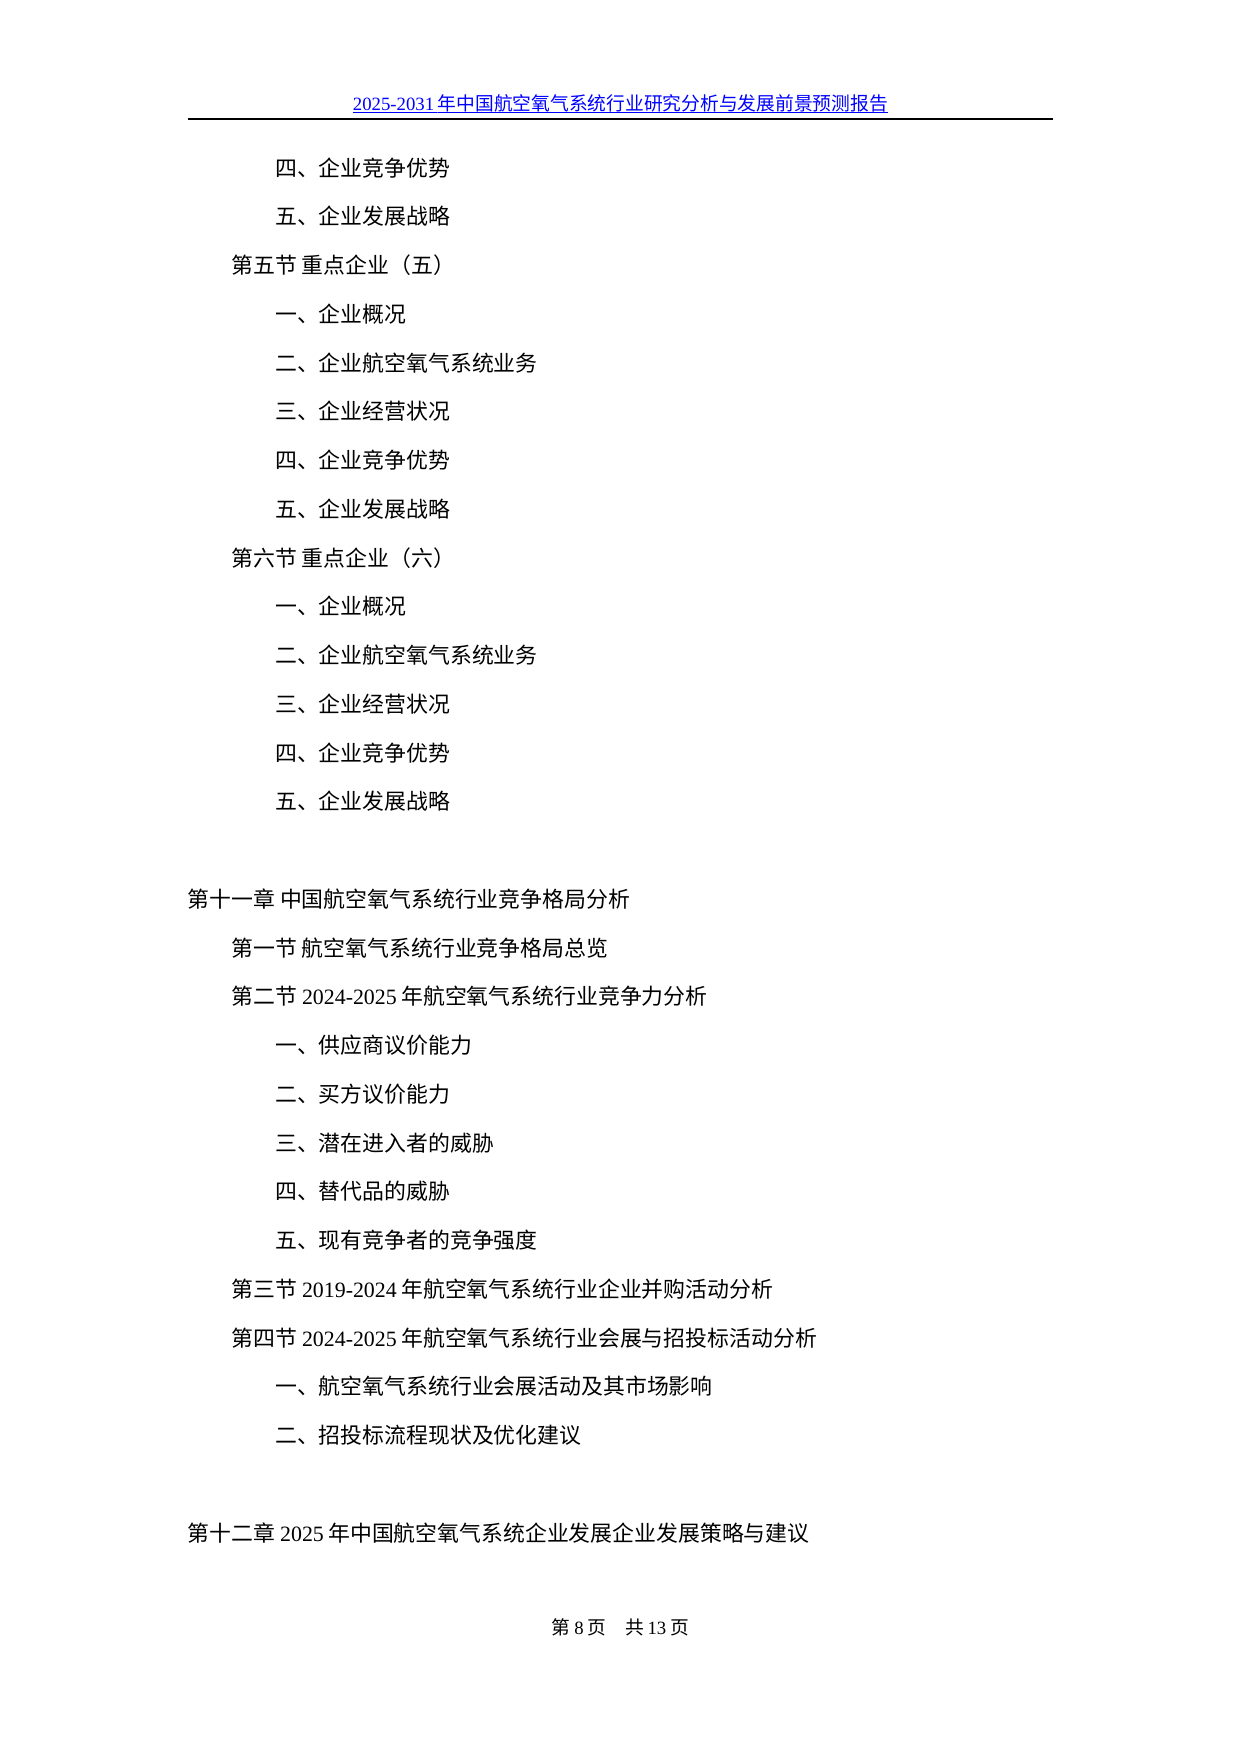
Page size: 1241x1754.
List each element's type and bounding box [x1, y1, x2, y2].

text [187, 150, 1053, 1548]
